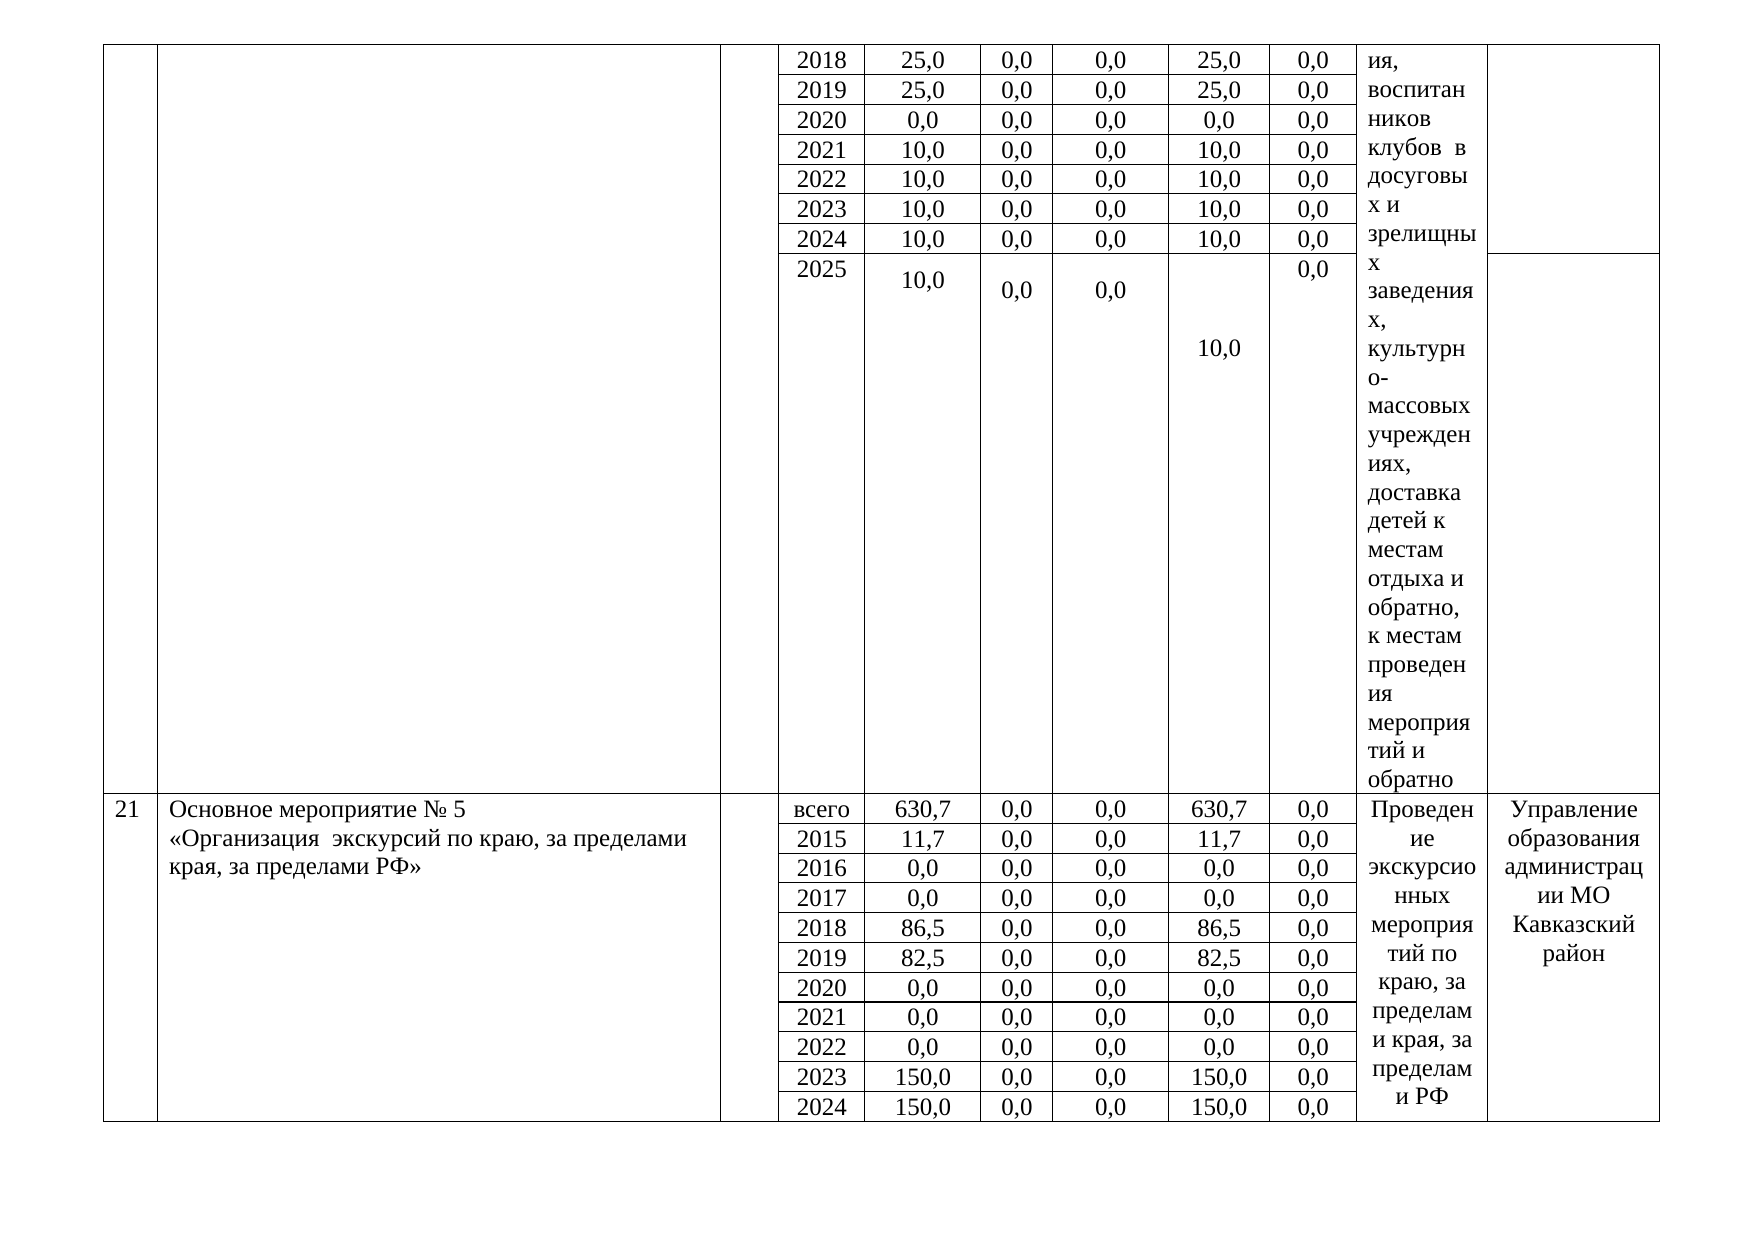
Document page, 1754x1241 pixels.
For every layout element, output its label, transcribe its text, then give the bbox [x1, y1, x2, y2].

table_cell 0,0 [1053, 254, 1168, 793]
table_cell 0,0 [1270, 194, 1356, 223]
table_cell 86,5 [1169, 913, 1269, 942]
table_cell 0,0 [981, 135, 1052, 163]
table_cell [1488, 254, 1659, 793]
table_cell 0,0 [1270, 75, 1356, 104]
table_cell 150,0 [1169, 1092, 1269, 1121]
table_cell 2015 [779, 824, 864, 852]
table_cell 0,0 [865, 1003, 980, 1031]
table_cell 0,0 [1169, 105, 1269, 134]
table_cell 0,0 [1053, 1062, 1168, 1091]
table_cell 25,0 [865, 75, 980, 104]
table_cell 21 [104, 794, 157, 1121]
table_cell 0,0 [1053, 973, 1168, 1001]
table_cell 0,0 [1169, 973, 1269, 1001]
table_cell 0,0 [981, 254, 1052, 793]
table_cell 2020 [779, 105, 864, 134]
table_cell 10,0 [1169, 135, 1269, 163]
table_cell Проведение экскурсионных мероприятий по краю, за пределами края, за пределами РФ [1357, 794, 1487, 1121]
table_cell 10,0 [865, 165, 980, 193]
table_cell 0,0 [981, 824, 1052, 852]
table_cell 0,0 [1053, 794, 1168, 823]
table_cell 0,0 [981, 105, 1052, 134]
table_cell 0,0 [981, 1032, 1052, 1061]
table_cell 0,0 [1270, 165, 1356, 193]
table_cell 0,0 [981, 1092, 1052, 1121]
table_cell 0,0 [1270, 224, 1356, 253]
table_cell 0,0 [1053, 194, 1168, 223]
table_cell 0,0 [981, 883, 1052, 912]
table_cell 10,0 [1169, 194, 1269, 223]
table_cell 630,7 [865, 794, 980, 823]
table_cell 0,0 [981, 75, 1052, 104]
table_cell 25,0 [1169, 75, 1269, 104]
table_cell 0,0 [1053, 883, 1168, 912]
table_cell 0,0 [981, 1062, 1052, 1091]
table_cell 10,0 [865, 194, 980, 223]
table_cell 0,0 [1053, 1003, 1168, 1031]
table_cell 0,0 [981, 194, 1052, 223]
table_cell 0,0 [1053, 913, 1168, 942]
table_cell 10,0 [865, 254, 980, 793]
table_cell 11,7 [865, 824, 980, 852]
table_cell 0,0 [1270, 105, 1356, 134]
table_cell 2023 [779, 194, 864, 223]
table_cell 0,0 [981, 45, 1052, 74]
table_cell 630,7 [1169, 794, 1269, 823]
table_cell 0,0 [1270, 883, 1356, 912]
table_cell 11,7 [1169, 824, 1269, 852]
table_cell 0,0 [1270, 1032, 1356, 1061]
table_cell 0,0 [1270, 973, 1356, 1001]
table_cell 0,0 [981, 1003, 1052, 1031]
table_cell 2025 [779, 254, 864, 793]
table_cell 0,0 [865, 1032, 980, 1061]
table_cell 2020 [779, 973, 864, 1001]
table_cell 0,0 [865, 973, 980, 1001]
table_cell 0,0 [1270, 943, 1356, 972]
table_cell 82,5 [1169, 943, 1269, 972]
table_cell 2021 [779, 135, 864, 163]
table_cell 0,0 [1053, 75, 1168, 104]
table_cell 2018 [779, 913, 864, 942]
table_cell 0,0 [1053, 1092, 1168, 1121]
table_cell 10,0 [1169, 165, 1269, 193]
table_cell 0,0 [1053, 105, 1168, 134]
table_cell Управление образования администрации МО Кавказский район [1488, 794, 1659, 1121]
table_cell 0,0 [1053, 165, 1168, 193]
table_cell 150,0 [865, 1092, 980, 1121]
table_cell 10,0 [1169, 224, 1269, 253]
table_cell 0,0 [1270, 1062, 1356, 1091]
table_cell 25,0 [865, 45, 980, 74]
table_cell 25,0 [1169, 45, 1269, 74]
table_cell 0,0 [1270, 254, 1356, 793]
table_cell 0,0 [981, 943, 1052, 972]
table_cell 150,0 [1169, 1062, 1269, 1091]
table_cell 0,0 [1053, 224, 1168, 253]
table_cell Основное мероприятие № 5 «Организация экскурсий по краю, за пределами края, за пределами РФ» [158, 794, 720, 1121]
table_cell 0,0 [1270, 1003, 1356, 1031]
table_cell 2023 [779, 1062, 864, 1091]
table_cell 2019 [779, 75, 864, 104]
table_cell 0,0 [865, 105, 980, 134]
table_cell 2018 [779, 45, 864, 74]
table_cell 0,0 [1169, 854, 1269, 882]
table_cell 150,0 [865, 1062, 980, 1091]
table_cell 2016 [779, 854, 864, 882]
table_cell 82,5 [865, 943, 980, 972]
table_cell 0,0 [1270, 45, 1356, 74]
table_cell всего [779, 794, 864, 823]
table_cell 2021 [779, 1003, 864, 1031]
table_cell 86,5 [865, 913, 980, 942]
table_cell 0,0 [981, 913, 1052, 942]
table_cell 0,0 [1053, 45, 1168, 74]
table_cell 2022 [779, 165, 864, 193]
table_cell 0,0 [1270, 794, 1356, 823]
table_cell 0,0 [981, 854, 1052, 882]
table_cell 10,0 [865, 224, 980, 253]
table_cell 0,0 [981, 224, 1052, 253]
table_cell 0,0 [1169, 883, 1269, 912]
table_cell 0,0 [1169, 1032, 1269, 1061]
table_cell 0,0 [1270, 854, 1356, 882]
table_cell 2024 [779, 224, 864, 253]
table_cell 0,0 [1053, 943, 1168, 972]
table_cell 0,0 [981, 165, 1052, 193]
table_cell 0,0 [1053, 824, 1168, 852]
table_cell 0,0 [1270, 1092, 1356, 1121]
table_cell 0,0 [1270, 824, 1356, 852]
table_cell 2024 [779, 1092, 864, 1121]
table_cell 0,0 [1053, 135, 1168, 163]
table_cell 0,0 [1270, 135, 1356, 163]
table_cell 10,0 [865, 135, 980, 163]
table_cell 10,0 [1169, 254, 1269, 793]
table_cell 0,0 [865, 883, 980, 912]
table_cell 0,0 [1270, 913, 1356, 942]
table_cell 0,0 [981, 794, 1052, 823]
table_cell 0,0 [981, 973, 1052, 1001]
table_cell [721, 794, 778, 1121]
table_cell 0,0 [1169, 1003, 1269, 1031]
table_cell 2019 [779, 943, 864, 972]
table_cell 0,0 [865, 854, 980, 882]
table_cell 0,0 [1053, 854, 1168, 882]
table_cell 2017 [779, 883, 864, 912]
table_cell 0,0 [1053, 1032, 1168, 1061]
table_cell 2022 [779, 1032, 864, 1061]
